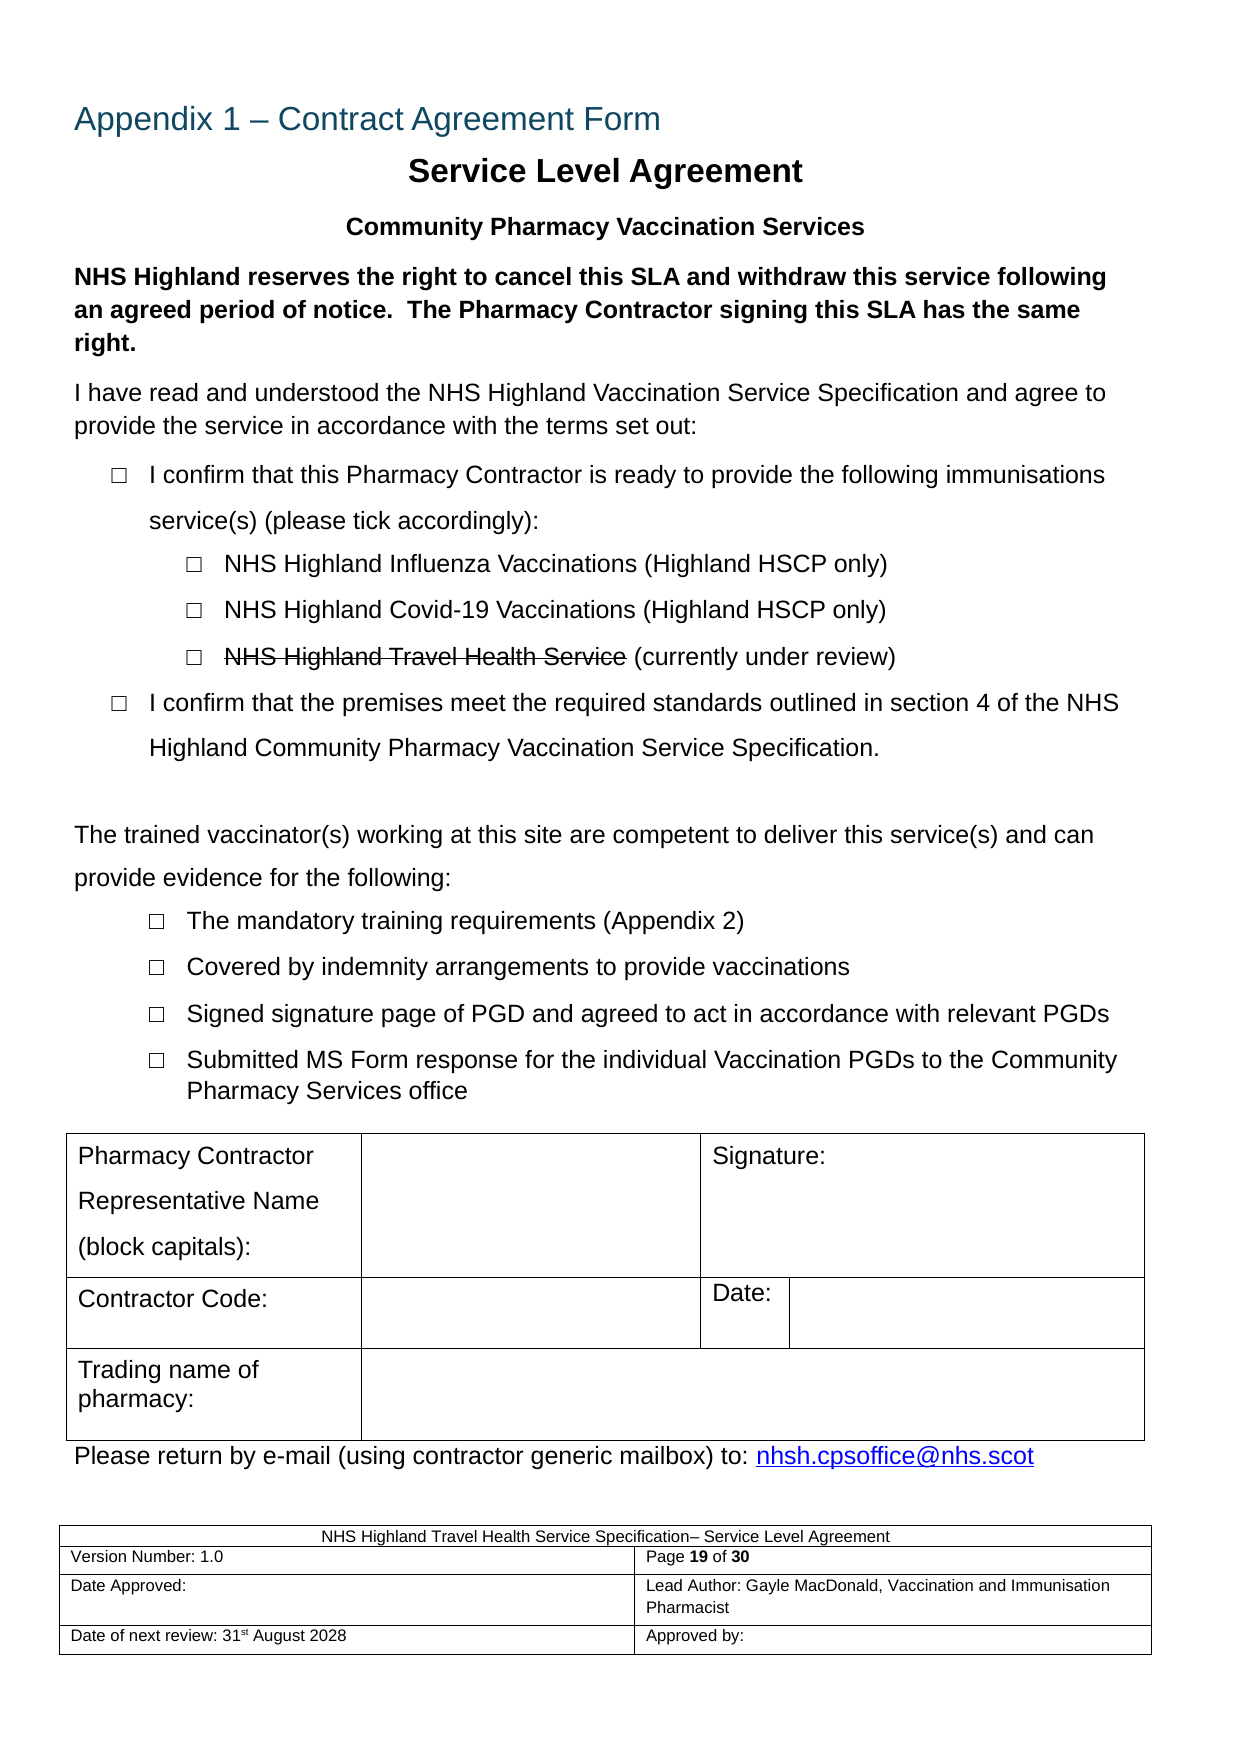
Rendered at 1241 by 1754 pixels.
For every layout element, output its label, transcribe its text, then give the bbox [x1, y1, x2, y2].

table_header Pharmacy Contractor Representative Name (block capitals): [67, 1134, 361, 1277]
subtitle Appendix 1 – Contract Agreement Form [74, 99, 1137, 137]
list I confirm that the premises meet the required standards outlined in section 4 of the NHS Highland Community Pharmacy Vaccination Service Specification. [111, 688, 1137, 762]
list Signed signature page of PGD and agreed to act in accordance with relevant PGDs [149, 998, 1137, 1029]
text I have read and understood the NHS Highland Vaccination Service Specification and agree to provide the service in accordance with the terms set out: [74, 378, 1137, 439]
text The trained vaccinator(s) working at this site are competent to deliver this service(s) and can provide evidence for the following: [74, 819, 1137, 891]
text Please return by e-mail (using contractor generic mailbox) to: nhsh.cpsoffice@nhs.scot [74, 1441, 1137, 1470]
list NHS Highland Covid-19 Vaccinations (Highland HSCP only) [186, 595, 1137, 626]
table_header Signature: [701, 1134, 1144, 1277]
table_cell Trading name of pharmacy: [67, 1349, 361, 1440]
table_cell [790, 1278, 1144, 1348]
list NHS Highland Influenza Vaccinations (Highland HSCP only) [186, 549, 1137, 580]
table_cell Contractor Code: [67, 1278, 361, 1348]
list I confirm that this Pharmacy Contractor is ready to provide the following immunisations service(s) (please tick accordingly): [111, 461, 1137, 534]
list Submitted MS Form response for the individual Vaccination PGDs to the Community Pharmacy Services office [149, 1045, 1137, 1104]
table_cell [362, 1278, 700, 1348]
list Covered by indemnity arrangements to provide vaccinations [149, 952, 1137, 983]
list The mandatory training requirements (Appendix 2) [149, 906, 1137, 937]
table_header [362, 1134, 700, 1277]
text NHS Highland reserves the right to cancel this SLA and withdraw this service following an agreed period of notice. The Pharmacy Contractor signing this SLA has the same right. [74, 262, 1137, 357]
text Community Pharmacy Vaccination Services [74, 212, 1137, 241]
list NHS Highland Travel Health Service (currently under review) [186, 642, 1137, 673]
table_cell Date: [701, 1278, 789, 1348]
text Service Level Agreement [74, 152, 1137, 190]
table_cell [362, 1349, 1144, 1440]
